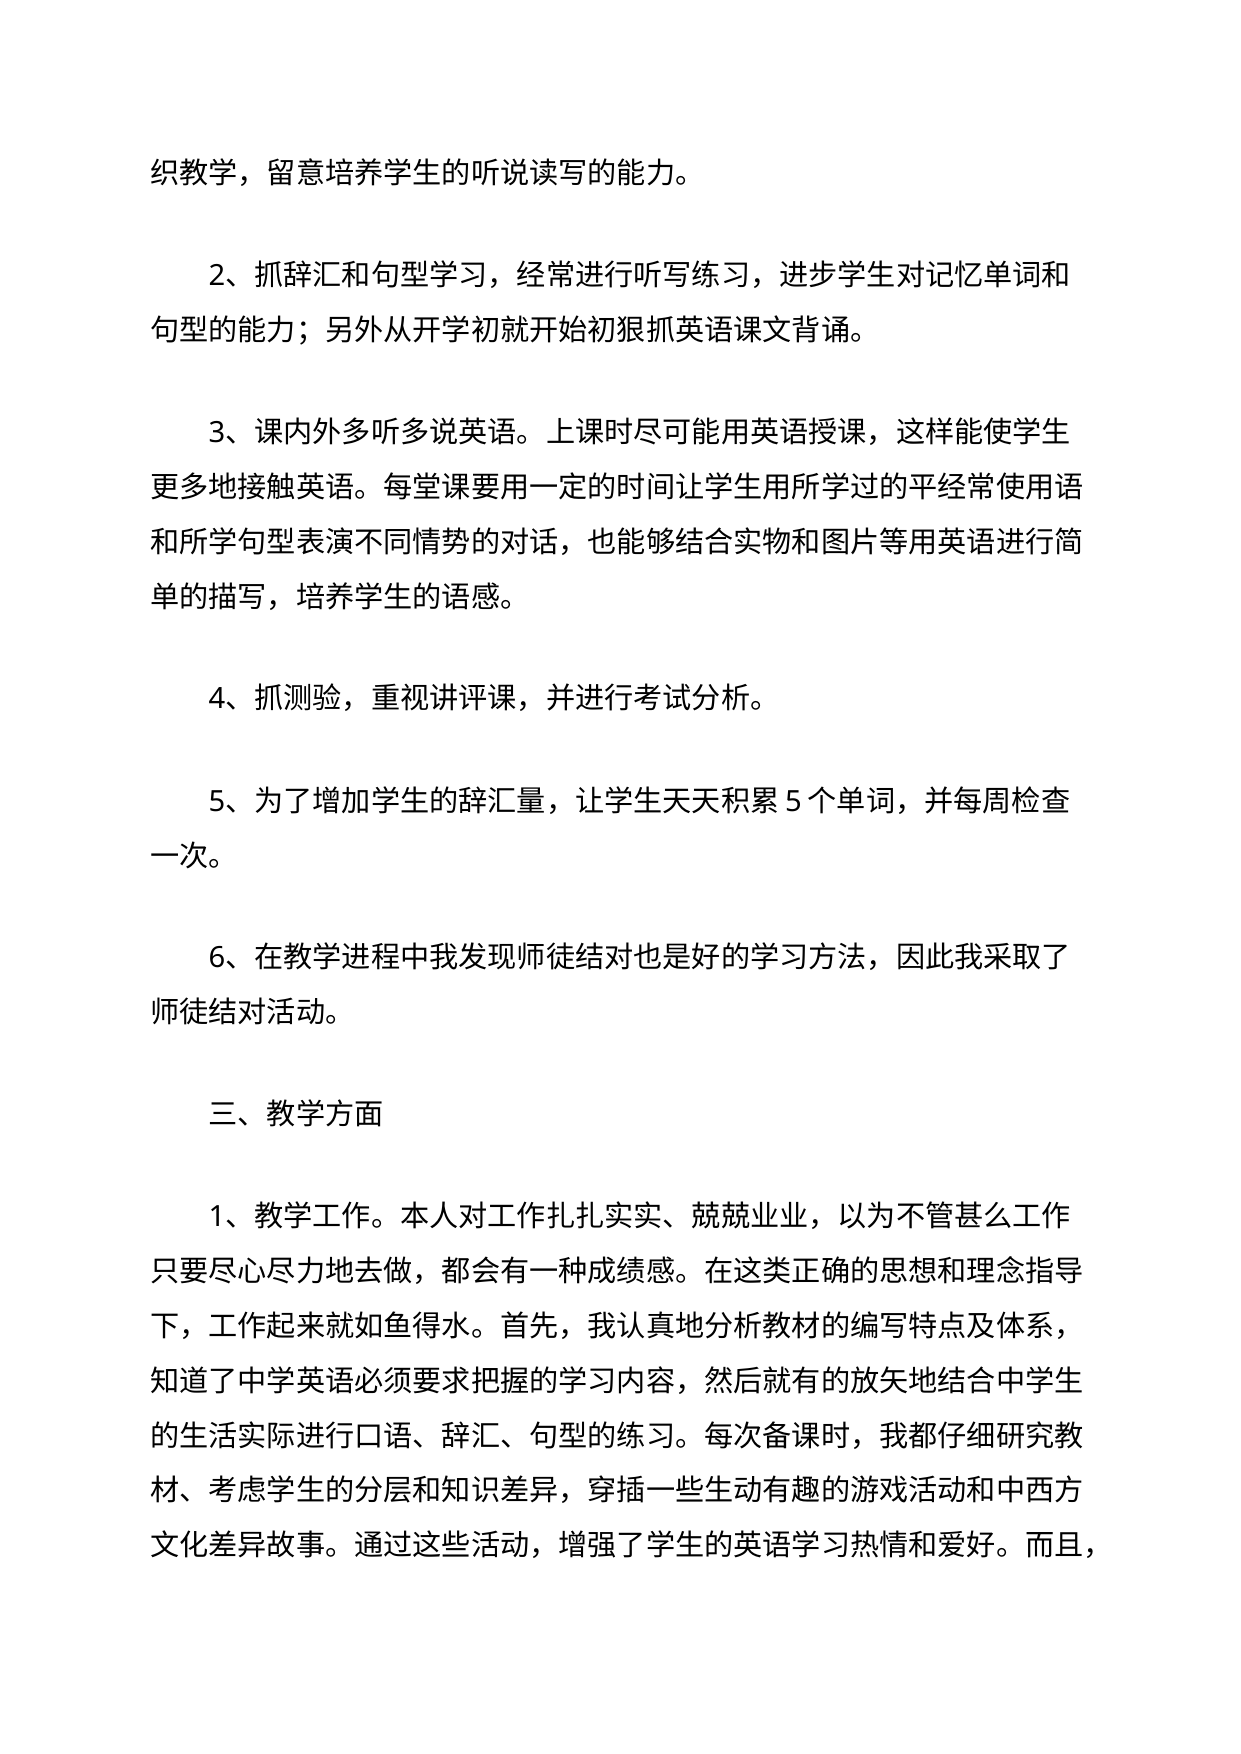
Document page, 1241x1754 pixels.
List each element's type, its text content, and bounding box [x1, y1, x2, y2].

text 5、为了增加学生的辞汇量，让学生天天积累5个单词，并每周检查一次。 [150, 777, 1090, 874]
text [150, 150, 1090, 192]
text 6、在教学进程中我发现师徒结对也是好的学习方法，因此我采取了师徒结对活动。 [150, 934, 1090, 1031]
text 三、教学方面 [150, 1091, 1090, 1133]
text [150, 1192, 1090, 1564]
text 4、抓测验，重视讲评课，并进行考试分析。 [150, 675, 1090, 717]
text 3、课内外多听多说英语。上课时尽可能用英语授课，这样能使学生更多地接触英语。每堂课要用一定的时间让学生用所学过的平经常使用语和所学句型表演不同情势的对话，也能够结合实物和图片等用英语进行简单的描写，培养学生的语感。 [150, 408, 1090, 616]
text 2、抓辞汇和句型学习，经常进行听写练习，进步学生对记忆单词和句型的能力；另外从开学初就开始初狠抓英语课文背诵。 [150, 252, 1090, 349]
